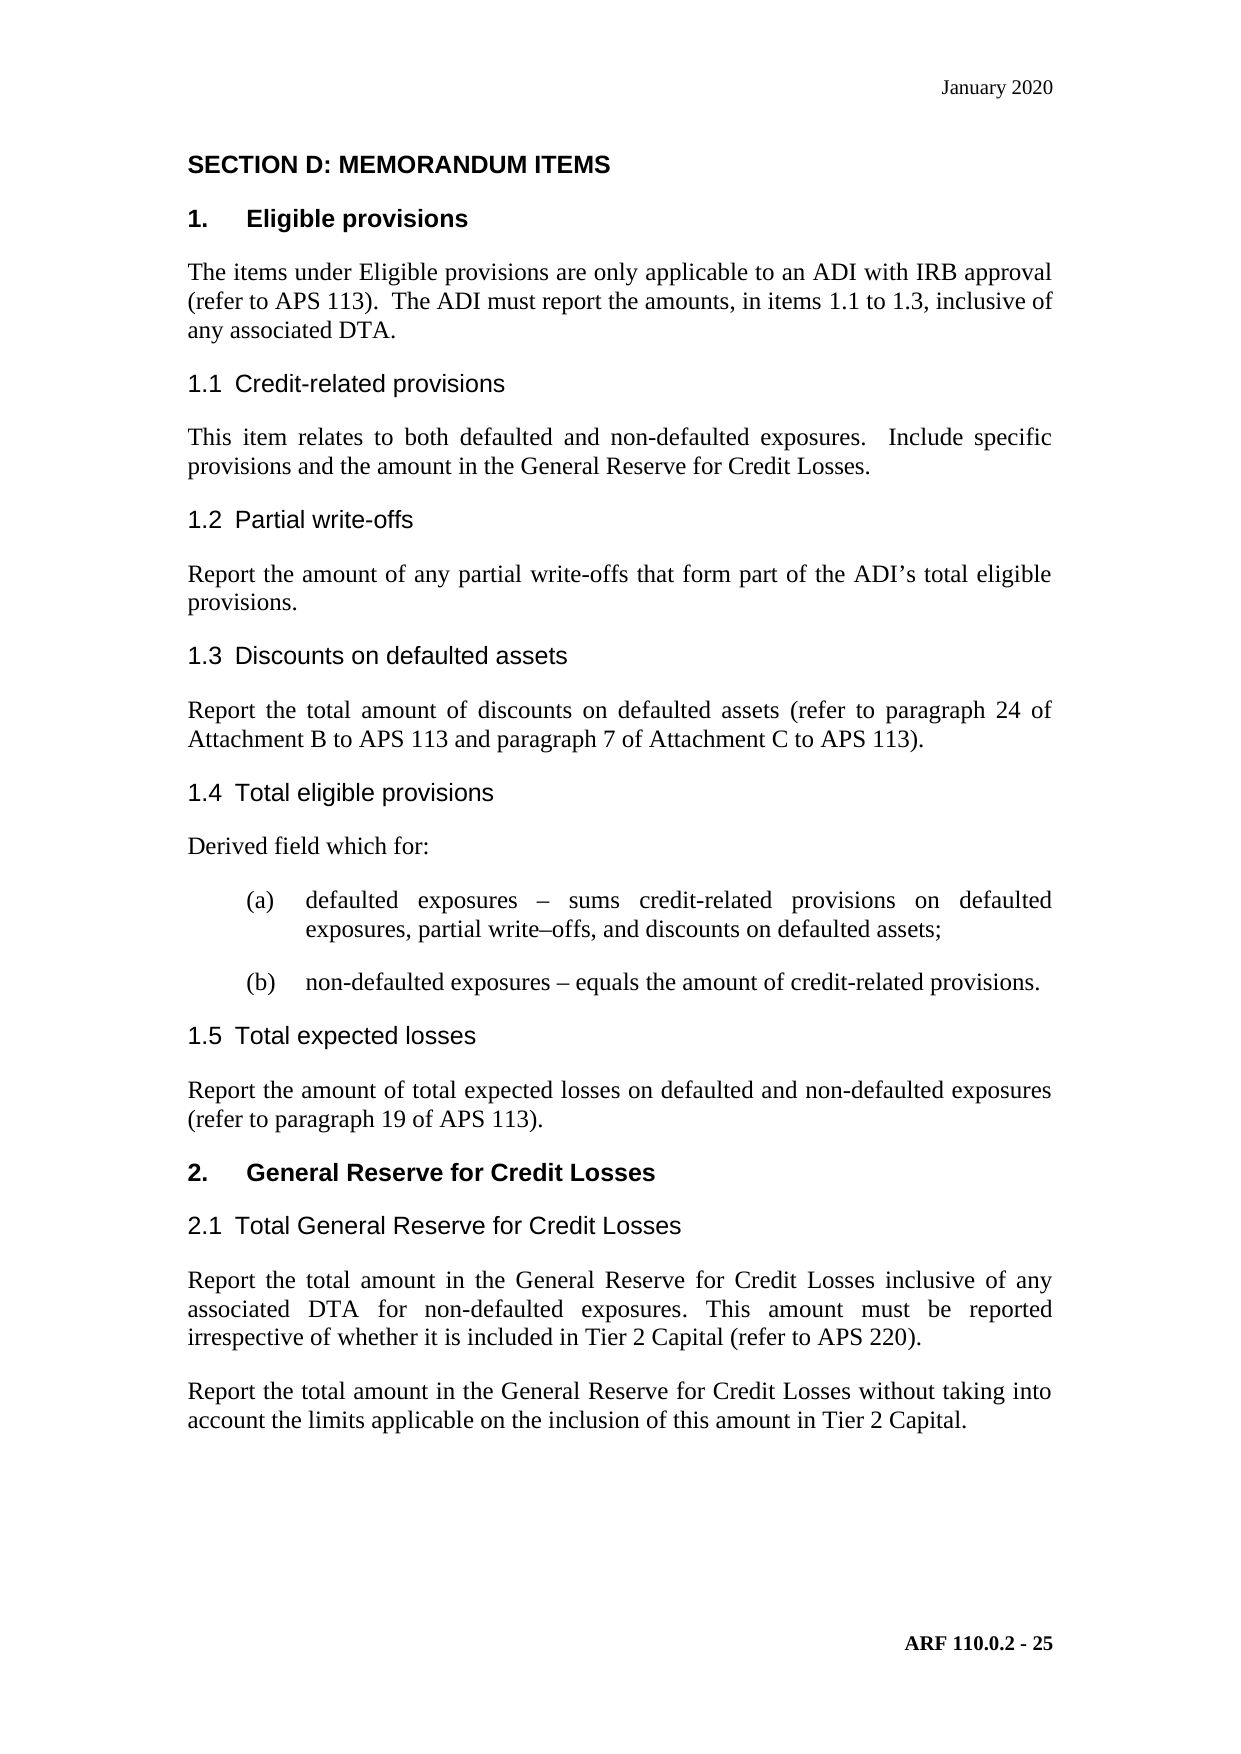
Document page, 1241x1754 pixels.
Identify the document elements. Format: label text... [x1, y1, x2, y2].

list General Reserve for Credit Losses [187, 1157, 1053, 1186]
list Credit-related provisions [187, 369, 1053, 397]
list non-defaulted exposures – equals the amount of credit-related provisions. [246, 967, 1053, 996]
list Total General Reserve for Credit Losses [187, 1211, 1053, 1240]
text This item relates to both defaulted and non-defaulted exposures. Include specific provisions and the amount in the General Reserve for Credit Losses. [187, 422, 1053, 480]
text Derived field which for: [187, 831, 1053, 860]
list Partial write-offs [187, 505, 1053, 534]
text Report the total amount of discounts on defaulted assets (refer to paragraph 24 of Attachment B to APS 113 and paragraph 7 of Attachment C to APS 113). [187, 695, 1053, 752]
text Report the amount of any partial write-offs that form part of the ADI’s total eligible provisions. [187, 559, 1053, 616]
list Eligible provisions [187, 204, 1053, 232]
text Report the amount of total expected losses on defaulted and non-defaulted exposures (refer to paragraph 19 of APS 113). [187, 1075, 1053, 1132]
list defaulted exposures – sums credit-related provisions on defaulted exposures, partial write–offs, and discounts on defaulted assets; [246, 885, 1053, 942]
text The items under Eligible provisions are only applicable to an ADI with IRB approval (refer to APS 113). The ADI must report the amounts, in items 1.1 to 1.3, inclusive of any associated DTA. [187, 257, 1053, 344]
list Total eligible provisions [187, 777, 1053, 806]
list Discounts on defaulted assets [187, 641, 1053, 670]
text SECTION D: MEMORANDUM ITEMS [187, 150, 1053, 179]
list Total expected losses [187, 1021, 1053, 1050]
text Report the total amount in the General Reserve for Credit Losses without taking into account the limits applicable on the inclusion of this amount in Tier 2 Capital. [187, 1376, 1053, 1434]
text Report the total amount in the General Reserve for Credit Losses inclusive of any associated DTA for non-defaulted exposures. This amount must be reported irrespective of whether it is included in Tier 2 Capital (refer to APS 220). [187, 1265, 1053, 1351]
